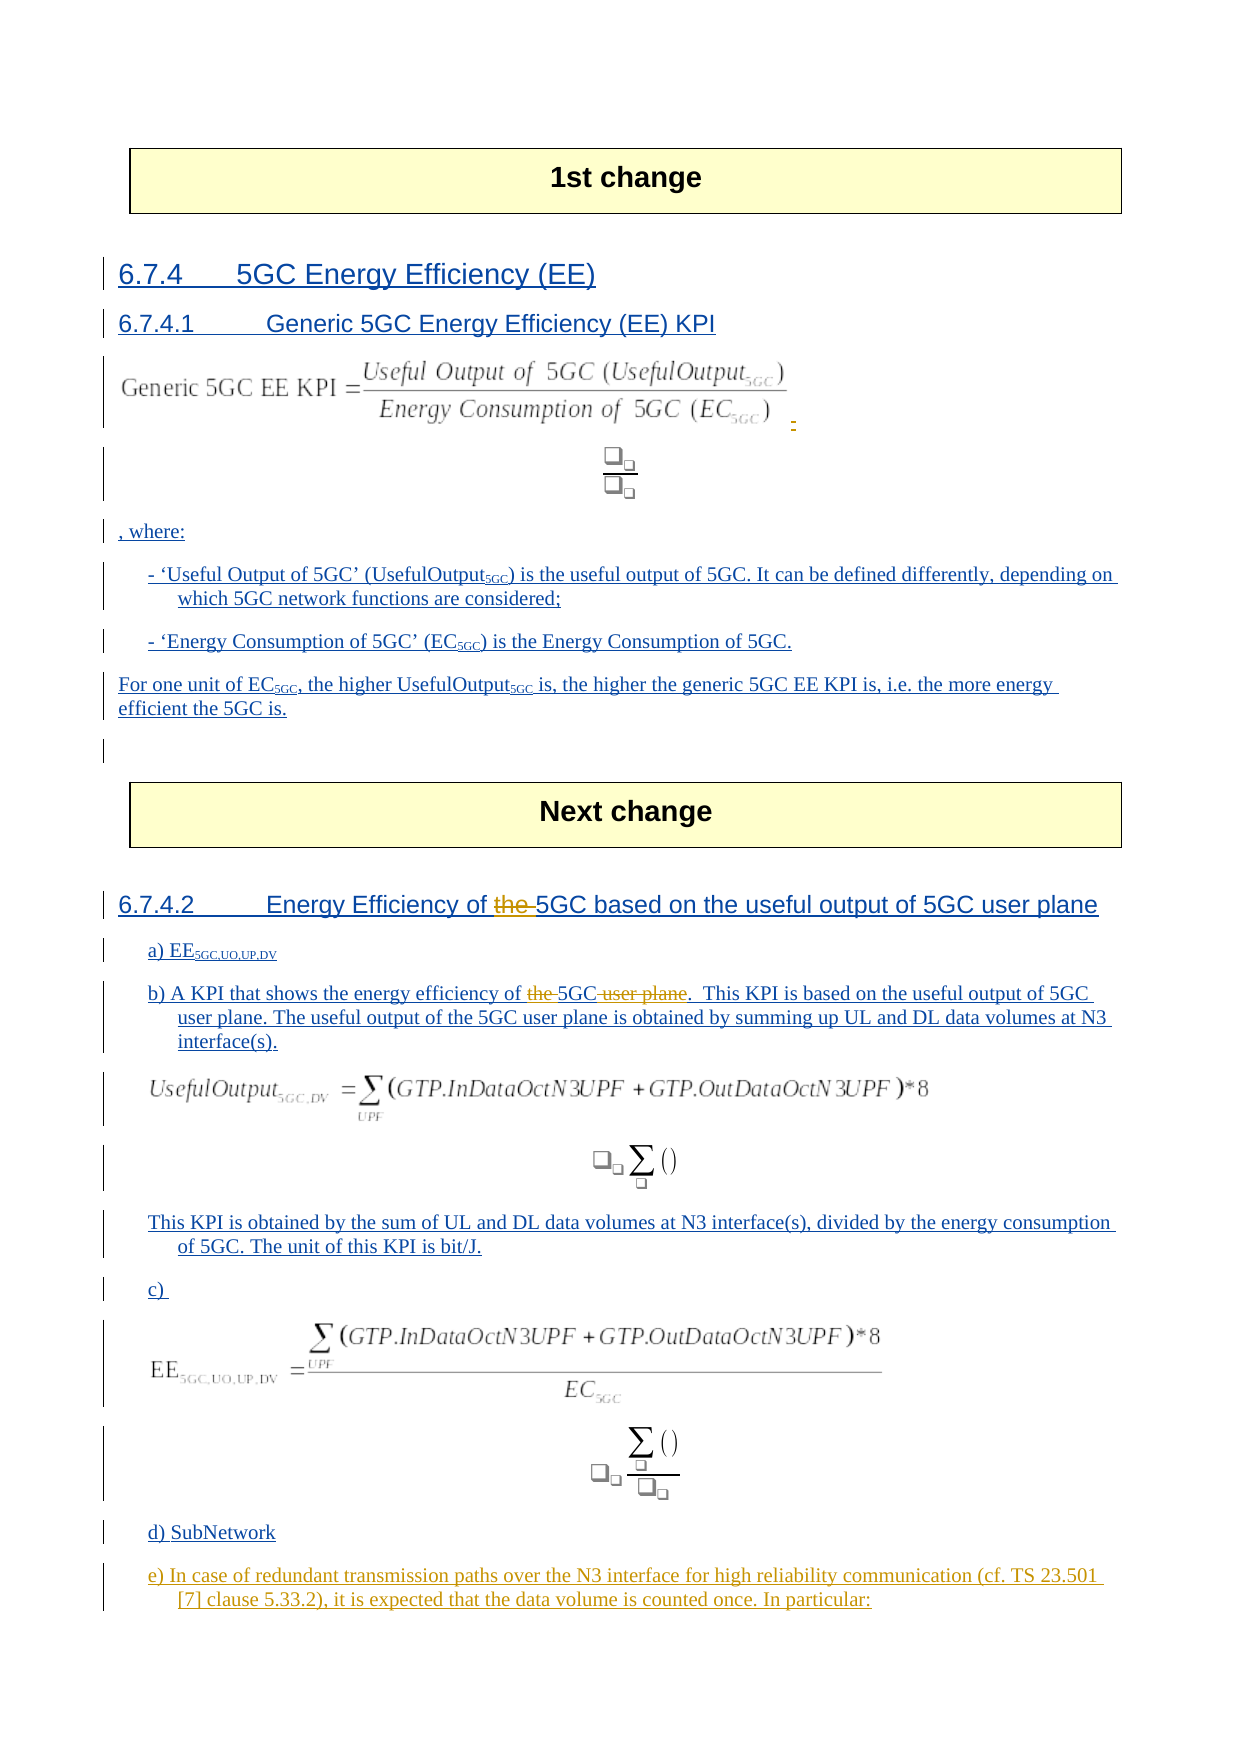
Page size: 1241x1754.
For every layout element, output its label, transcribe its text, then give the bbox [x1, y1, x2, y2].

table_header 1st change [131, 149, 1121, 213]
table_header Next change [131, 783, 1121, 847]
